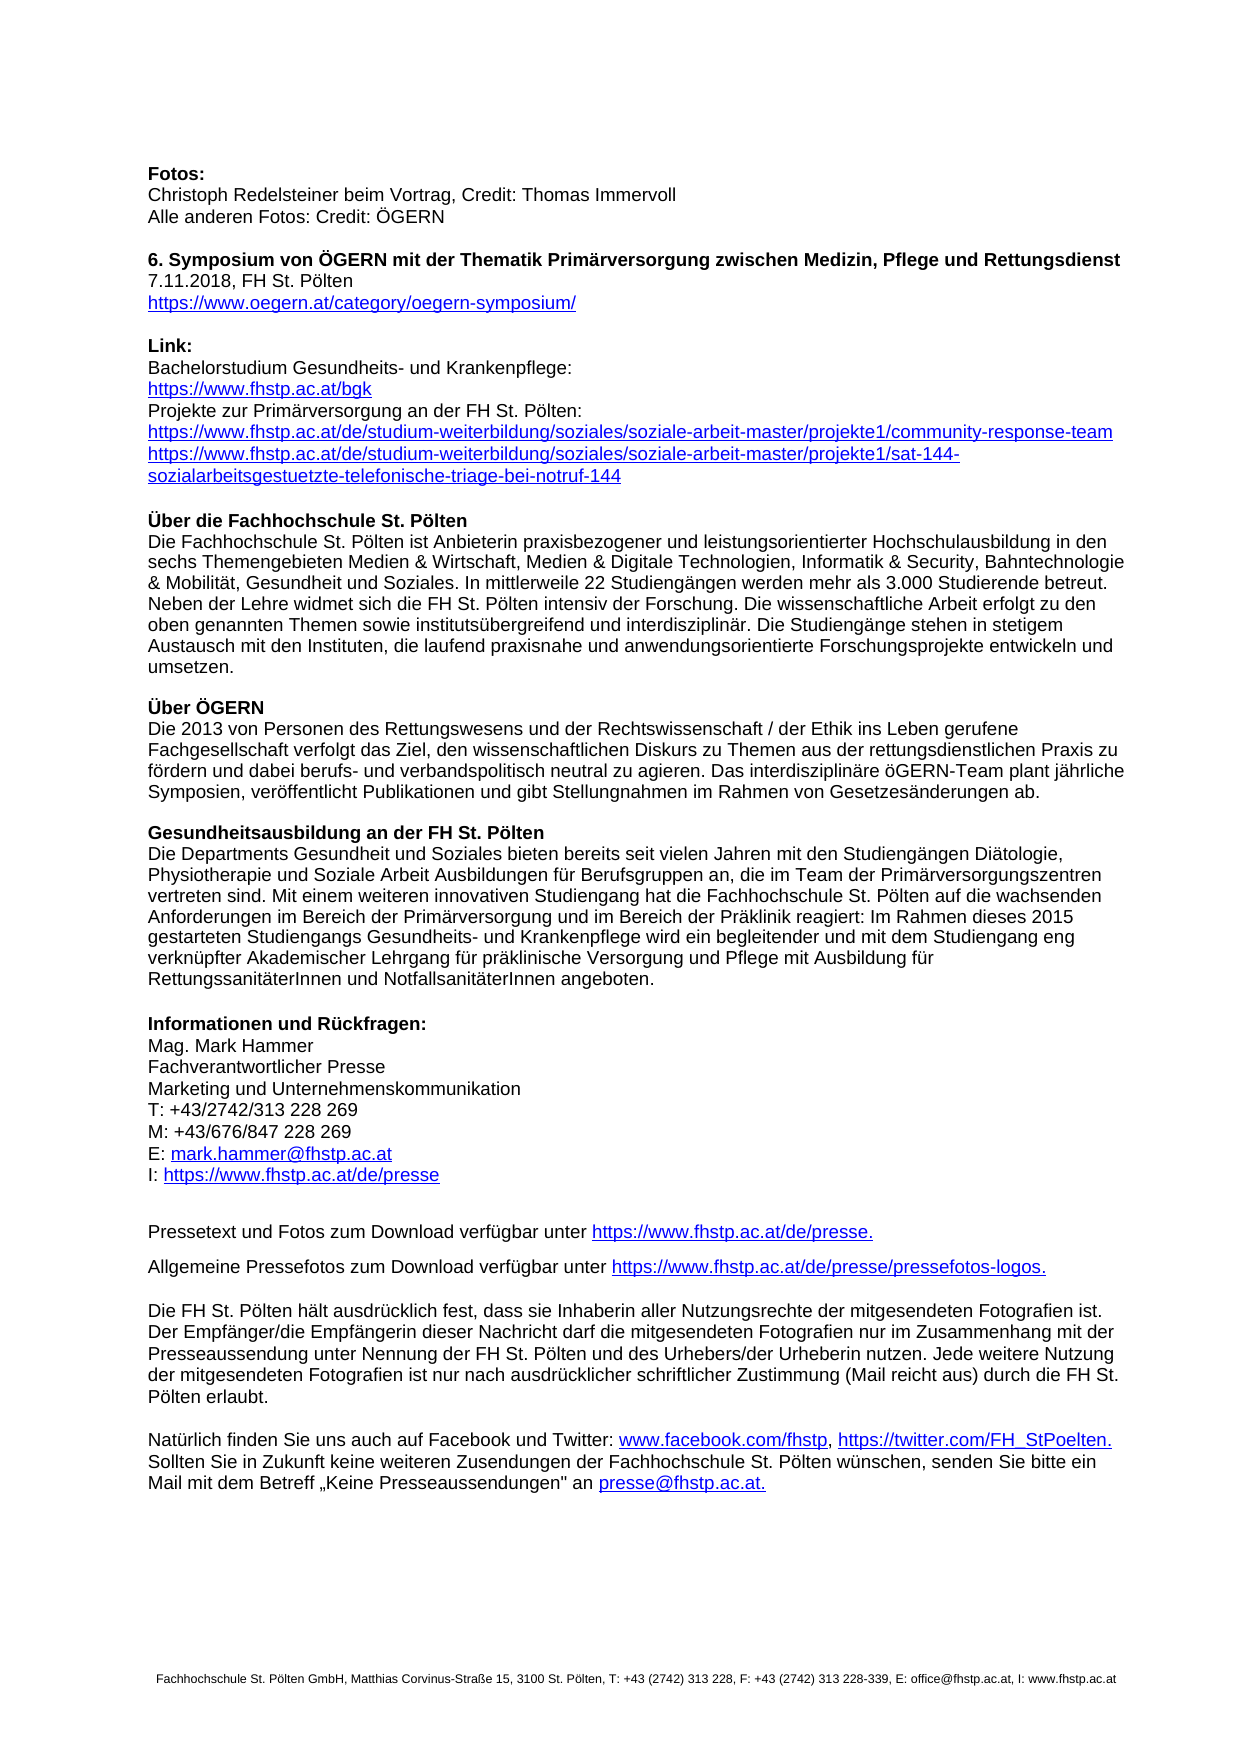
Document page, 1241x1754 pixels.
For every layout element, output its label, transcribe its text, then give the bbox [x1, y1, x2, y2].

text Die Fachhochschule St. Pölten ist Anbieterin praxisbezogener und leistungsorientierter Hochschulausbildung in den sechs Themengebieten Medien & Wirtschaft, Medien & Digitale Technologien, Informatik & Security, Bahntechnologie & Mobilität, Gesundheit und Soziales. In mittlerweile 22 Studiengängen werden mehr als 3.000 Studierende betreut. Neben der Lehre widmet sich die FH St. Pölten intensiv der Forschung. Die wissenschaftliche Arbeit erfolgt zu den oben genannten Themen sowie institutsübergreifend und interdisziplinär. Die Studiengänge stehen in stetigem Austausch mit den Instituten, die laufend praxisnahe und anwendungsorientierte Forschungsprojekte entwickeln und umsetzen. [148, 531, 1125, 677]
text https://www.fhstp.ac.at/bgk [148, 378, 1125, 400]
text M: +43/676/847 228 269 [148, 1121, 1125, 1142]
text Pressetext und Fotos zum Download verfügbar unter https://www.fhstp.ac.at/de/presse. [148, 1207, 1125, 1242]
text E: mark.hammer@fhstp.ac.at [148, 1142, 1125, 1164]
text Die 2013 von Personen des Rettungswesens und der Rechtswissenschaft / der Ethik ins Leben gerufene Fachgesellschaft verfolgt das Ziel, den wissenschaftlichen Diskurs zu Themen aus der rettungsdienstlichen Praxis zu fördern und dabei berufs- und verbandspolitisch neutral zu agieren. Das interdisziplinäre öGERN-Team plant jährliche Symposien, veröffentlicht Publikationen und gibt Stellungnahmen im Rahmen von Gesetzesänderungen ab. [148, 719, 1125, 802]
text Bachelorstudium Gesundheits- und Krankenpflege: [148, 357, 1125, 378]
text 7.11.2018, FH St. Pölten [148, 270, 1125, 292]
text T: +43/2742/313 228 269 [148, 1099, 1125, 1121]
text 6. Symposium von ÖGERN mit der Thematik Primärversorgung zwischen Medizin, Pflege und Rettungsdienst [148, 249, 1125, 270]
text Projekte zur Primärversorgung an der FH St. Pölten: [148, 400, 1125, 421]
text Allgemeine Pressefotos zum Download verfügbar unter https://www.fhstp.ac.at/de/presse/pressefotos-logos. [148, 1242, 1125, 1278]
text Die Departments Gesundheit und Soziales bieten bereits seit vielen Jahren mit den Studiengängen Diätologie, Physiotherapie und Soziale Arbeit Ausbildungen für Berufsgruppen an, die im Team der Primärversorgungszentren vertreten sind. Mit einem weiteren innovativen Studiengang hat die Fachhochschule St. Pölten auf die wachsenden Anforderungen im Bereich der Primärversorgung und im Bereich der Präklinik reagiert: Im Rahmen dieses 2015 gestarteten Studiengangs Gesundheits- und Krankenpflege wird ein begleitender und mit dem Studiengang eng verknüpfter Akademischer Lehrgang für präklinische Versorgung und Pflege mit Ausbildung für RettungssanitäterInnen und NotfallsanitäterInnen angeboten. [148, 844, 1125, 990]
text Marketing und Unternehmenskommunikation [148, 1078, 1125, 1099]
text Mag. Mark Hammer [148, 1034, 1125, 1056]
text https://www.oegern.at/category/oegern-symposium/ [148, 292, 1125, 313]
text Alle anderen Fotos: Credit: ÖGERN [148, 206, 1125, 227]
text Sollten Sie in Zukunft keine weiteren Zusendungen der Fachhochschule St. Pölten wünschen, senden Sie bitte ein Mail mit dem Betreff „Keine Presseaussendungen" an presse@fhstp.ac.at. [148, 1450, 1125, 1493]
text Die FH St. Pölten hält ausdrücklich fest, dass sie Inhaberin aller Nutzungsrechte der mitgesendeten Fotografien ist. Der Empfänger/die Empfängerin dieser Nachricht darf die mitgesendeten Fotografien nur im Zusammenhang mit der Presseaussendung unter Nennung der FH St. Pölten und des Urhebers/der Urheberin nutzen. Jede weitere Nutzung der mitgesendeten Fotografien ist nur nach ausdrücklicher schriftlicher Zustimmung (Mail reicht aus) durch die FH St. Pölten erlaubt. [148, 1299, 1125, 1407]
text Christoph Redelsteiner beim Vortrag, Credit: Thomas Immervoll [148, 184, 1125, 206]
text https://www.fhstp.ac.at/de/studium-weiterbildung/soziales/soziale-arbeit-master/projekte1/sat-144-sozialarbeitsgestuetzte-telefonische-triage-bei-notruf-144 [148, 443, 1125, 486]
text https://www.fhstp.ac.at/de/studium-weiterbildung/soziales/soziale-arbeit-master/projekte1/community-response-team [148, 421, 1125, 443]
text Fotos: [148, 162, 1125, 184]
text Natürlich finden Sie uns auch auf Facebook und Twitter: www.facebook.com/fhstp, https://twitter.com/FH_StPoelten. [148, 1429, 1125, 1450]
text Gesundheitsausbildung an der FH St. Pölten [148, 823, 1125, 844]
text I: https://www.fhstp.ac.at/de/presse [148, 1164, 1125, 1186]
text Link: [148, 335, 1125, 357]
text Über ÖGERN [148, 698, 1125, 719]
text Informationen und Rückfragen: [148, 1014, 1125, 1034]
text Über die Fachhochschule St. Pölten [148, 510, 1125, 531]
text Fachverantwortlicher Presse [148, 1056, 1125, 1078]
